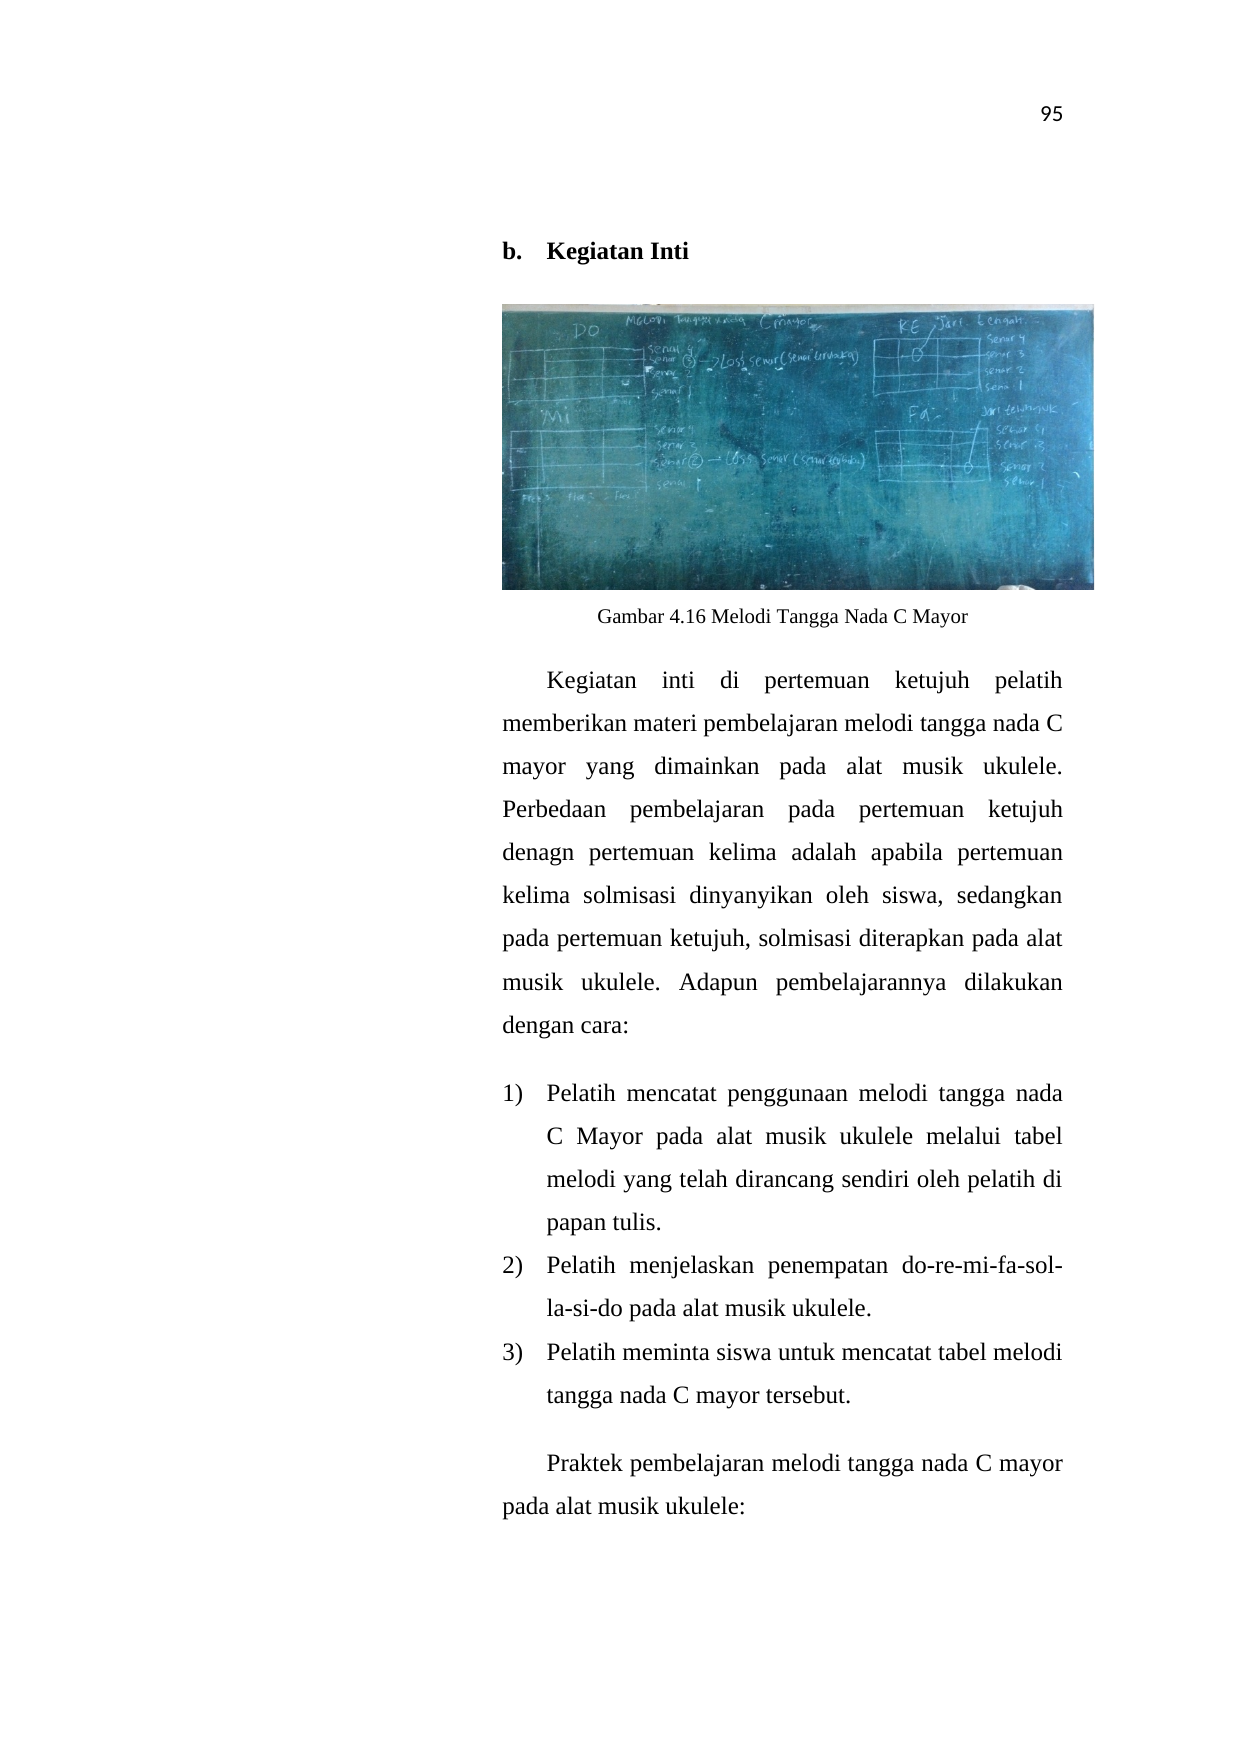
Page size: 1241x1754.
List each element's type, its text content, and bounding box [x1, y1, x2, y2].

text Praktek pembelajaran melodi tangga nada C mayor pada alat musik ukulele: [502, 1448, 1063, 1520]
list Pelatih mencatat penggunaan melodi tangga nada C Mayor pada alat musik ukulele melalui tabel melodi yang telah dirancang sendiri oleh pelatih di papan tulis. [502, 1078, 1063, 1236]
subtitle Kegiatan Inti [502, 236, 1063, 265]
text Gambar 4.16 Melodi Tangga Nada C Mayor [502, 604, 1063, 628]
text Kegiatan inti di pertemuan ketujuh pelatih memberikan materi pembelajaran melodi tangga nada C mayor yang dimainkan pada alat musik ukulele. Perbedaan pembelajaran pada pertemuan ketujuh denagn pertemuan kelima adalah apabila pertemuan kelima solmisasi dinyanyikan oleh siswa, sedangkan pada pertemuan ketujuh, solmisasi diterapkan pada alat musik ukulele. Adapun pembelajarannya dilakukan dengan cara: [502, 665, 1063, 1038]
list Pelatih meminta siswa untuk mencatat tabel melodi tangga nada C mayor tersebut. [502, 1337, 1063, 1408]
list Pelatih menjelaskan penempatan do-re-mi-fa-sol-la-si-do pada alat musik ukulele. [502, 1250, 1063, 1322]
picture [502, 304, 1095, 590]
